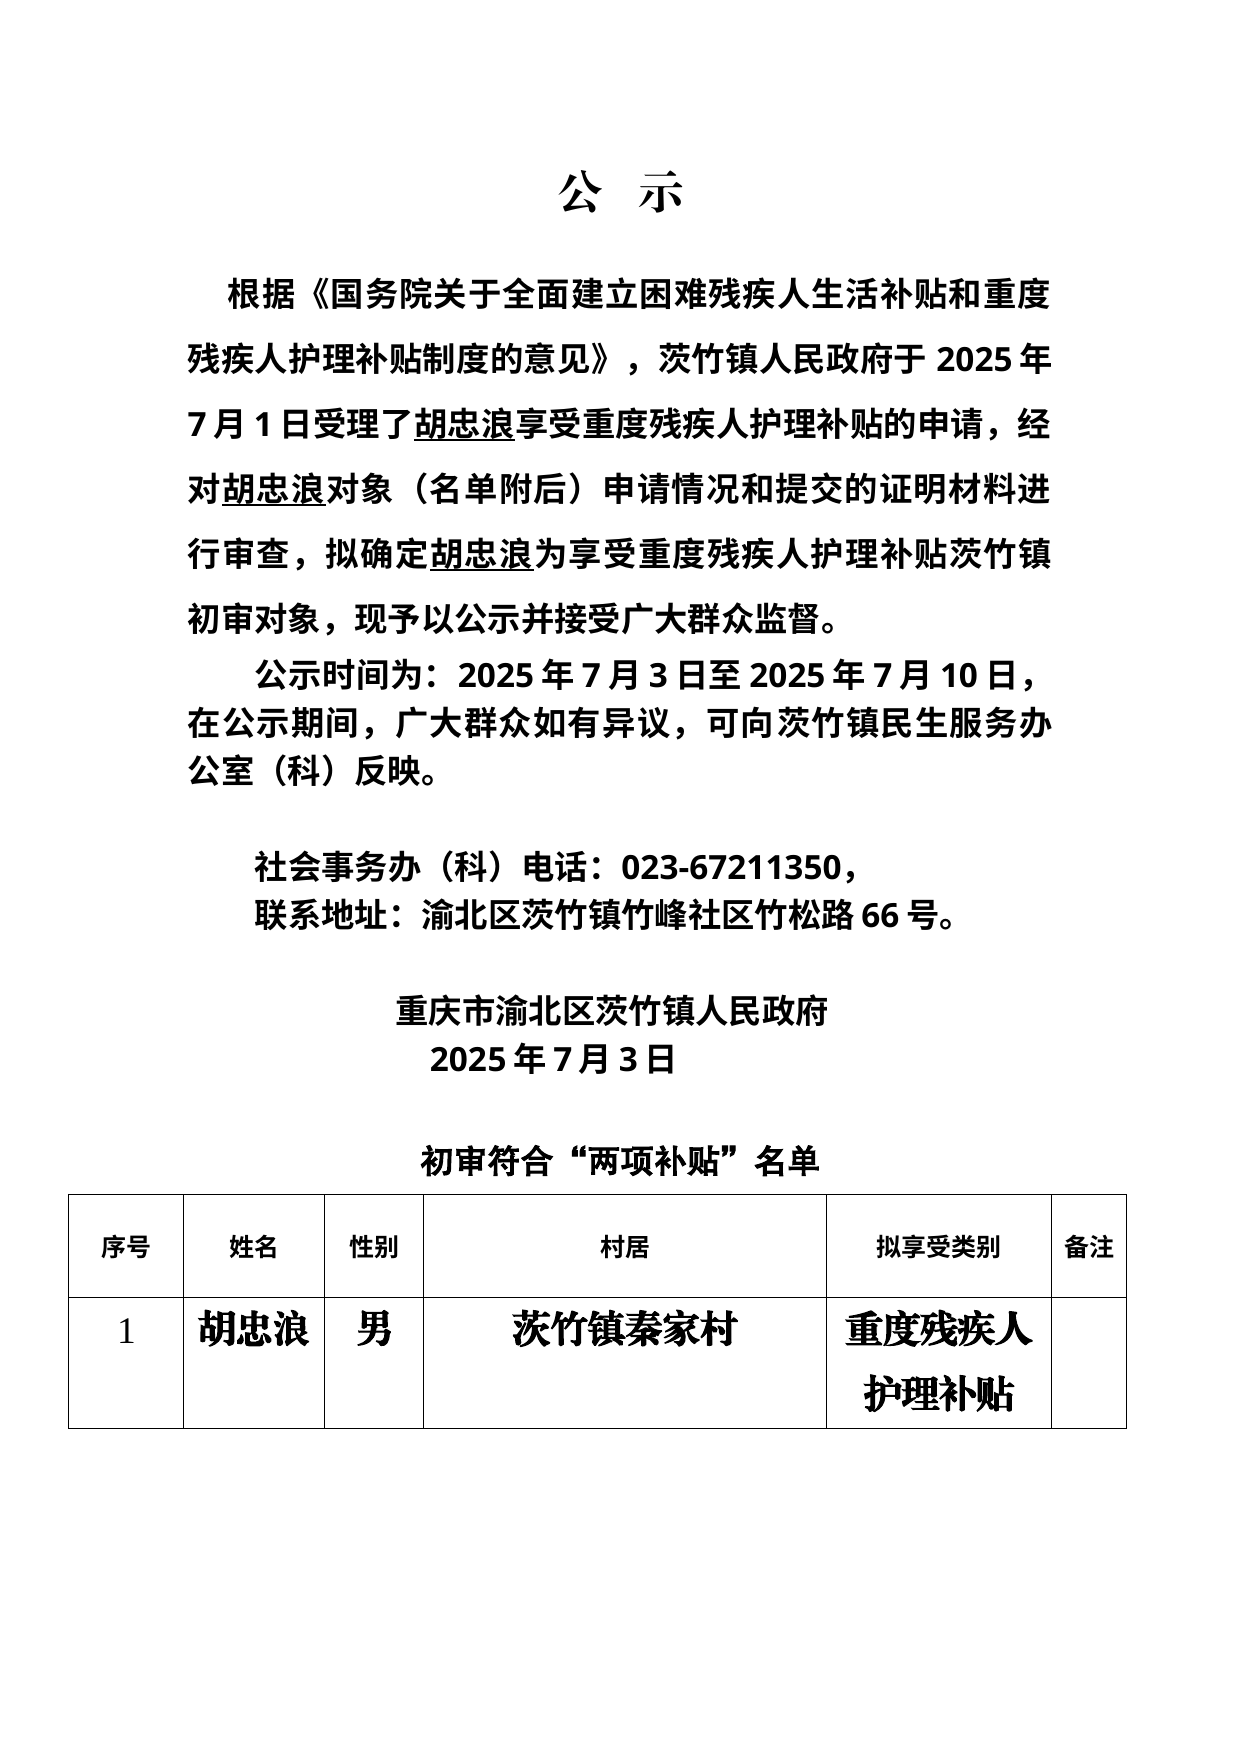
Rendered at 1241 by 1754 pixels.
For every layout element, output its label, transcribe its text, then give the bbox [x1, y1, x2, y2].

text 公 示 [187, 162, 1053, 227]
text 根据《国务院关于全面建立困难残疾人生活补贴和重度残疾人护理补贴制度的意见》，茨竹镇人民政府于2025年7月1日受理了胡忠浪享受重度残疾人护理补贴的申请，经对胡忠浪对象（名单附后）申请情况和提交的证明材料进行审查，拟确定胡忠浪为享受重度残疾人护理补贴茨竹镇初审对象，现予以公示并接受广大群众监督。 [187, 259, 1053, 649]
table_cell 胡忠浪 [184, 1298, 324, 1428]
table_cell 茨竹镇秦家村 [424, 1298, 826, 1428]
text 初审符合“两项补贴”名单 [187, 1129, 1053, 1194]
table_cell [1052, 1298, 1126, 1428]
table_header 备注 [1052, 1195, 1126, 1297]
table_cell 男 [325, 1298, 423, 1428]
text 公示时间为：2025年7月3日至2025年7月10日，在公示期间，广大群众如有异议，可向茨竹镇民生服务办公室（科）反映。 [187, 649, 1053, 793]
table_header 序号 [69, 1195, 183, 1297]
table_header 村居 [424, 1195, 826, 1297]
table_header 拟享受类别 [827, 1195, 1051, 1297]
text 联系地址：渝北区茨竹镇竹峰社区竹松路66号。 [187, 889, 1053, 937]
table_cell 1 [69, 1298, 183, 1428]
text 2025年7月3日 [187, 1033, 1053, 1081]
text 社会事务办（科）电话：023-67211350， [187, 841, 1053, 889]
table_cell 重度残疾人护理补贴 [827, 1298, 1051, 1428]
text 重庆市渝北区茨竹镇人民政府 [187, 985, 1053, 1033]
table_header 姓名 [184, 1195, 324, 1297]
table_header 性别 [325, 1195, 423, 1297]
